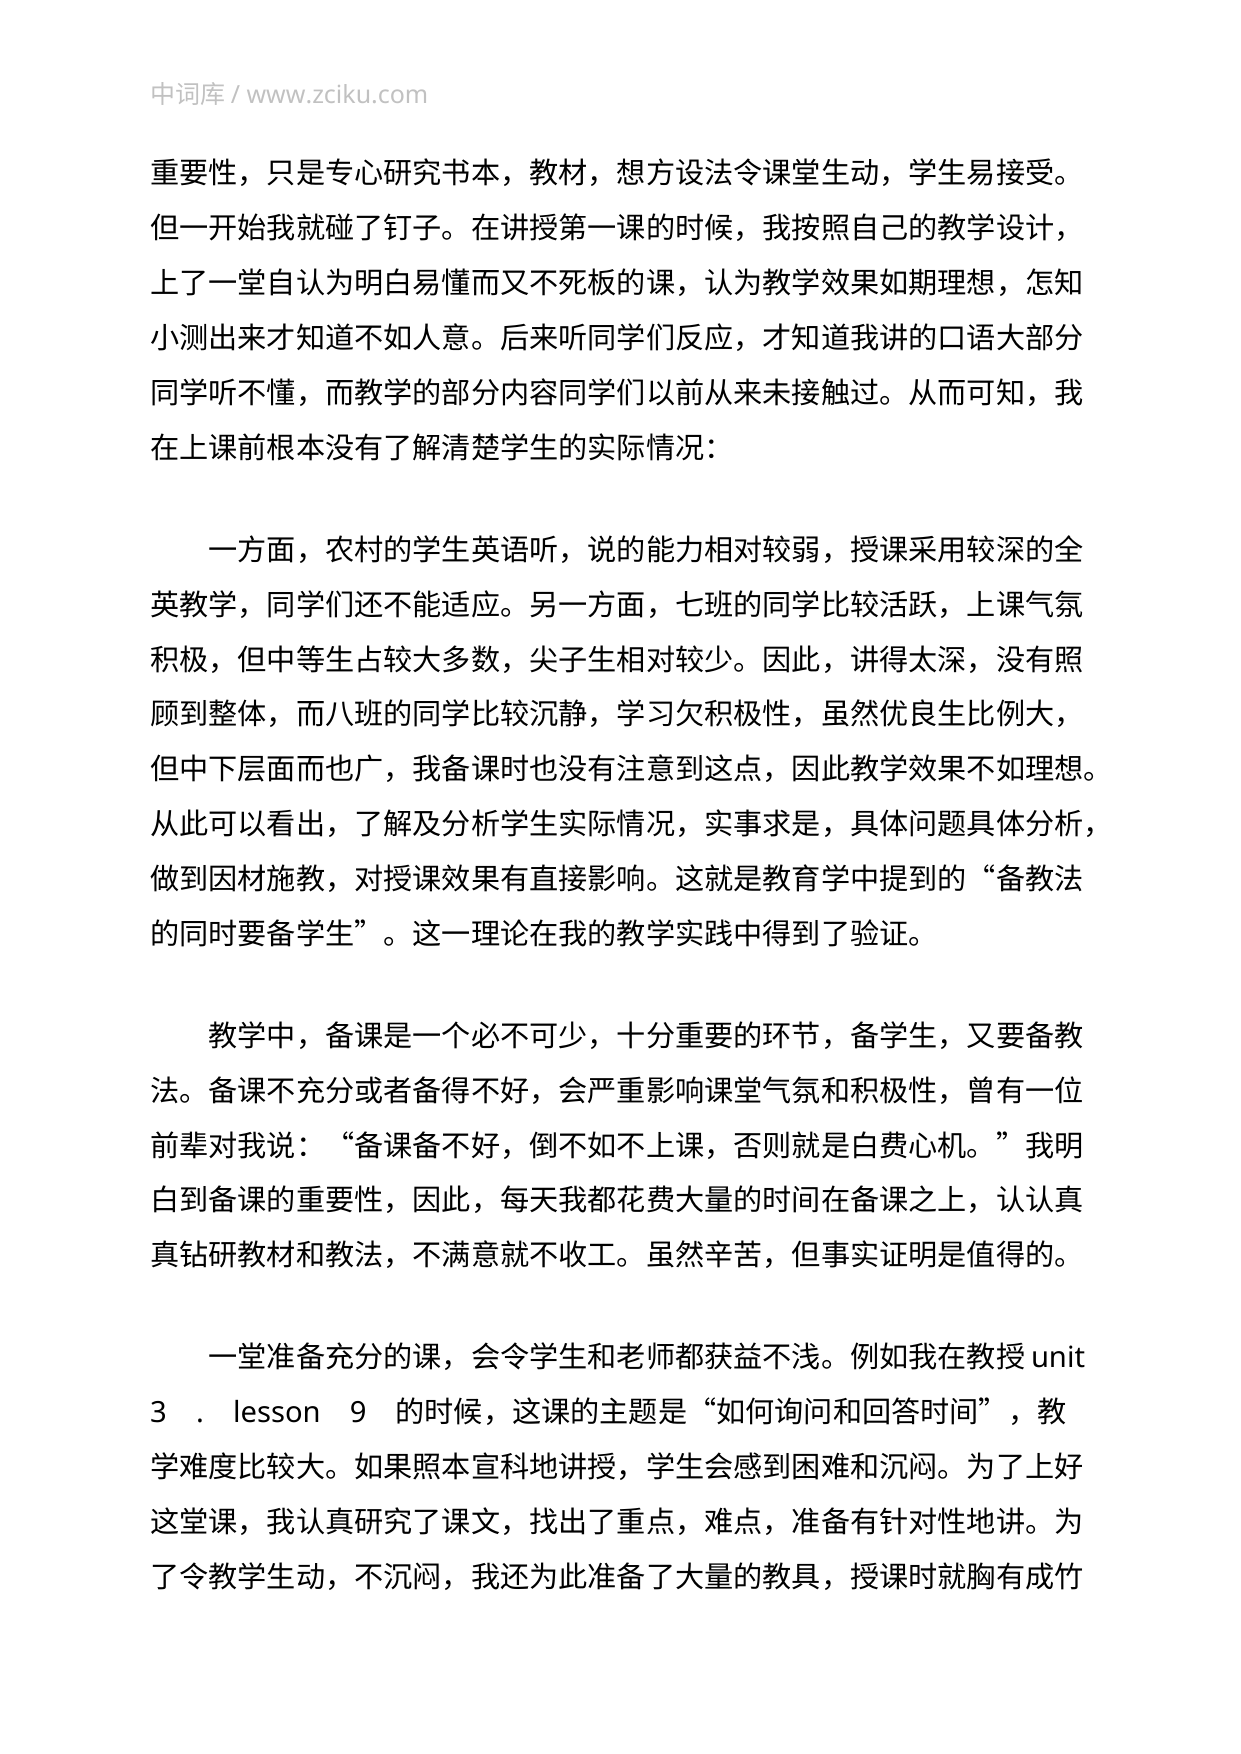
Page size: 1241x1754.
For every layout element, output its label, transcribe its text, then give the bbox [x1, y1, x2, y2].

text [150, 1334, 1090, 1596]
text 教学中，备课是一个必不可少，十分重要的环节，备学生，又要备教法。备课不充分或者备得不好，会严重影响课堂气氛和积极性，曾有一位前辈对我说：“备课备不好，倒不如不上课，否则就是白费心机。”我明白到备课的重要性，因此，每天我都花费大量的时间在备课之上，认认真真钻研教材和教法，不满意就不收工。虽然辛苦，但事实证明是值得的。 [150, 1012, 1090, 1274]
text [150, 150, 1090, 467]
text 一方面，农村的学生英语听，说的能力相对较弱，授课采用较深的全英教学，同学们还不能适应。另一方面，七班的同学比较活跃，上课气氛积极，但中等生占较大多数，尖子生相对较少。因此，讲得太深，没有照顾到整体，而八班的同学比较沉静，学习欠积极性，虽然优良生比例大，但中下层面而也广，我备课时也没有注意到这点，因此教学效果不如理想。从此可以看出，了解及分析学生实际情况，实事求是，具体问题具体分析，做到因材施教，对授课效果有直接影响。这就是教育学中提到的“备教法的同时要备学生”。这一理论在我的教学实践中得到了验证。 [150, 526, 1090, 953]
